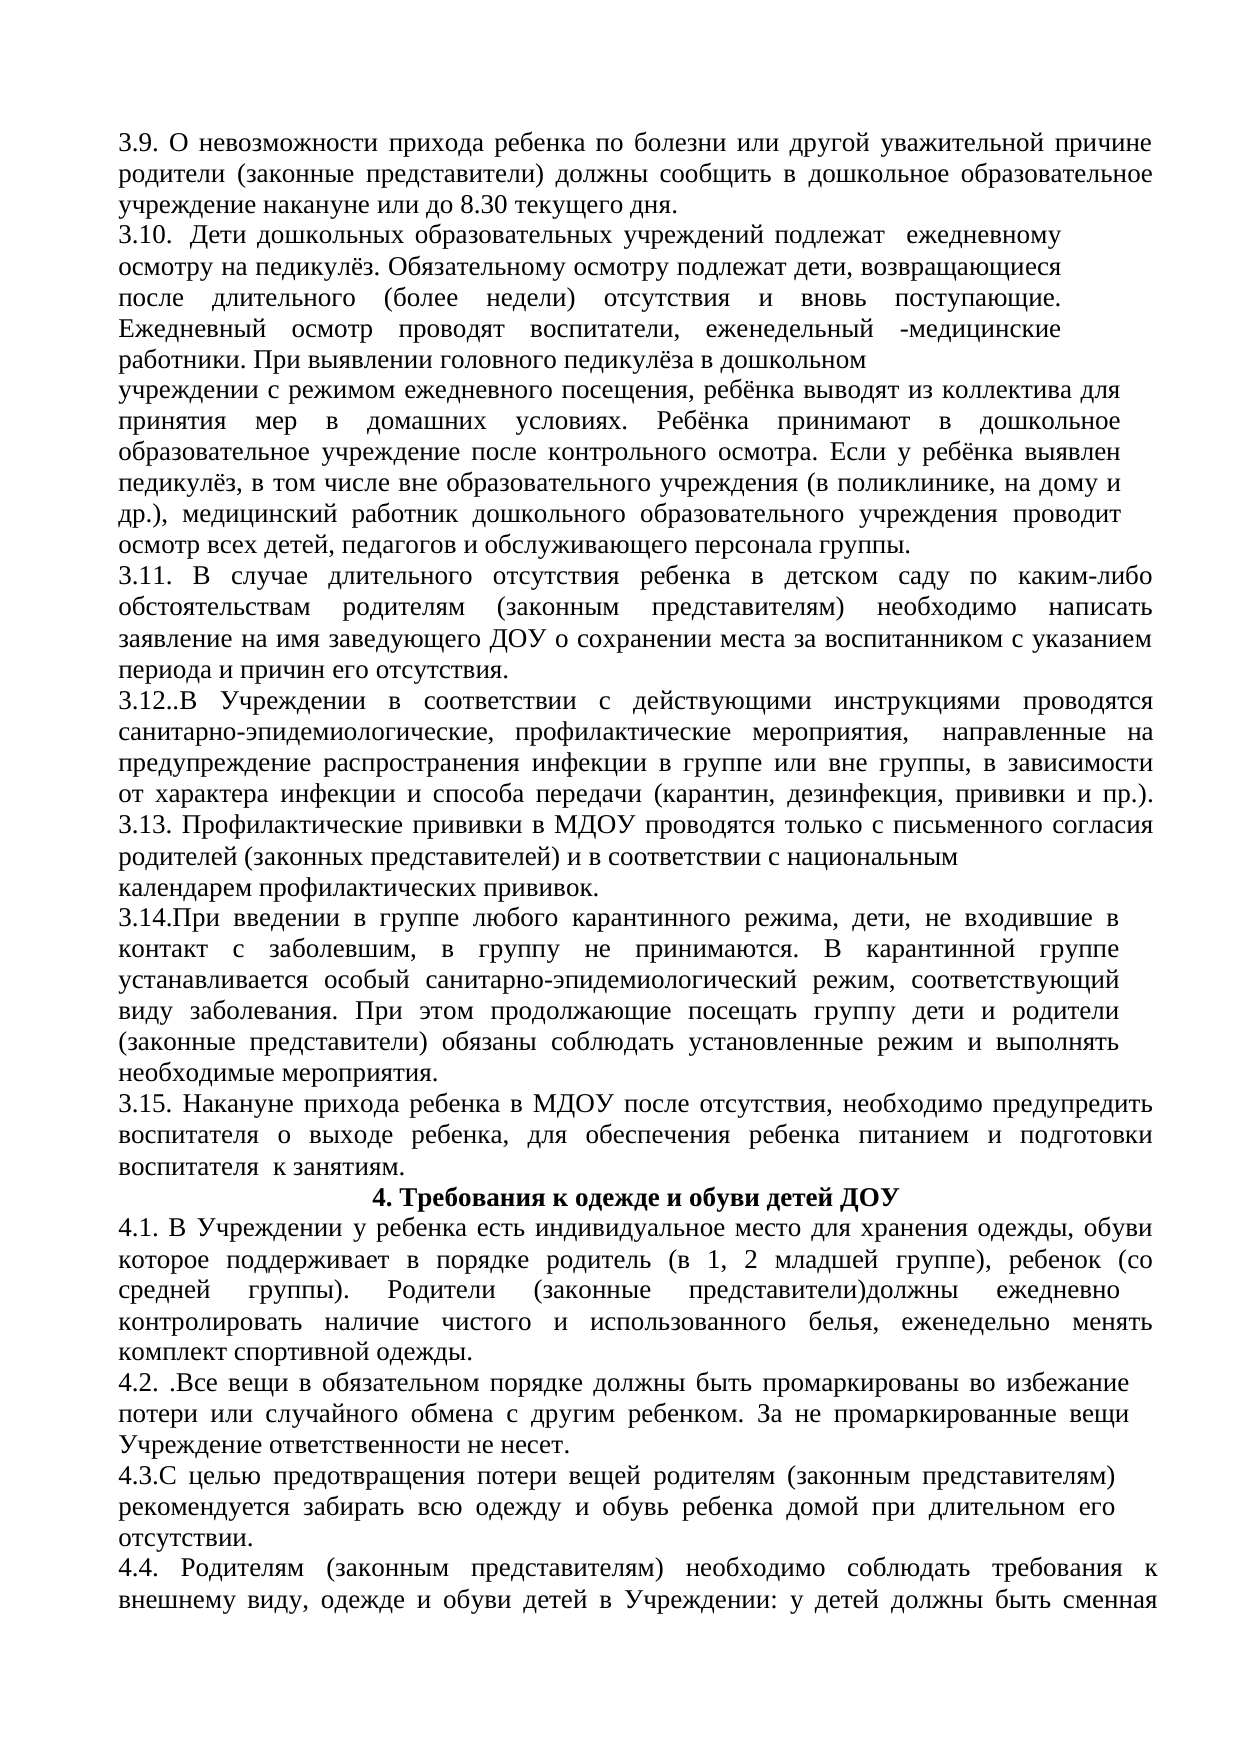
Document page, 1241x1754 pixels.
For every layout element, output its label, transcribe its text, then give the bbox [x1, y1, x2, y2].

text 4. Требования к одежде и обуви детей ДОУ [118, 1181, 1154, 1212]
text 3.12..В Учреждении в соответствии с действующими инструкциями проводятся санитарно-эпидемиологические, профилактические мероприятия, направленные на предупреждение распространения инфекции в группе или вне группы, в зависимости от характера инфекции и способа передачи (карантин, дезинфекция, прививки и пр.). 3.13. Профилактические прививки в МДОУ проводятся только с письменного согласия родителей (законных представителей) и в соответствии с национальным [118, 684, 1154, 871]
text 3.9. О невозможности прихода ребенка по болезни или другой уважительной причине родители (законные представители) должны сообщить в дошкольное образовательное учреждение накануне или до 8.30 текущего дня. [118, 127, 1152, 219]
text 4.2. .Все вещи в обязательном порядке должны быть промаркированы во избежание потери или случайного обмена с другим ребенком. За не промаркированные вещи Учреждение ответственности не несет. [118, 1367, 1129, 1459]
text 3.11. В случае длительного отсутствия ребенка в детском саду по каким-либо обстоятельствам родителям (законным представителям) необходимо написать заявление на имя заведующего ДОУ о сохранении места за воспитанником с указанием периода и причин его отсутствия. [118, 559, 1153, 684]
text 3.15. Накануне прихода ребенка в МДОУ после отсутствия, необходимо предупредить воспитателя о выходе ребенка, для обеспечения ребенка питанием и подготовки воспитателя к занятиям. [118, 1087, 1153, 1181]
text учреждении с режимом ежедневного посещения, ребёнка выводят из коллектива для принятия мер в домашних условиях. Ребёнка принимают в дошкольное образовательное учреждение после контрольного осмотра. Если у ребёнка выявлен педикулёз, в том числе вне образовательного учреждения (в поликлинике, на дому и др.), медицинский работник дошкольного образовательного учреждения проводит осмотр всех детей, педагогов и обслуживающего персонала группы. [118, 374, 1121, 559]
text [118, 1552, 1158, 1614]
text 3.10. Дети дошкольных образовательных учреждений подлежат ежедневному осмотру на педикулёз. Обязательному осмотру подлежат дети, возвращающиеся после длительного (более недели) отсутствия и вновь поступающие. Ежедневный осмотр проводят воспитатели, еженедельный -медицинские работники. При выявлении головного педикулёза в дошкольном [118, 219, 1061, 374]
text 4.3.С целью предотвращения потери вещей родителям (законным представителям) рекомендуется забирать всю одежду и обувь ребенка домой при длительном его отсутствии. [118, 1459, 1116, 1552]
text календарем профилактических прививок. [118, 871, 1154, 902]
text 4.1. В Учреждении у ребенка есть индивидуальное место для хранения одежды, обуви которое поддерживает в порядке родитель (в 1, 2 младшей группе), ребенок (со средней группы). Родители (законные представители)должны ежедневно контролировать наличие чистого и использованного белья, еженедельно менять комплект спортивной одежды. [118, 1212, 1153, 1367]
text 3.14.При введении в группе любого карантинного режима, дети, не входившие в контакт с заболевшим, в группу не принимаются. В карантинной группе устанавливается особый санитарно-эпидемиологический режим, соответствующий виду заболевания. При этом продолжающие посещать группу дети и родители (законные представители) обязаны соблюдать установленные режим и выполнять необходимые мероприятия. [118, 902, 1119, 1087]
